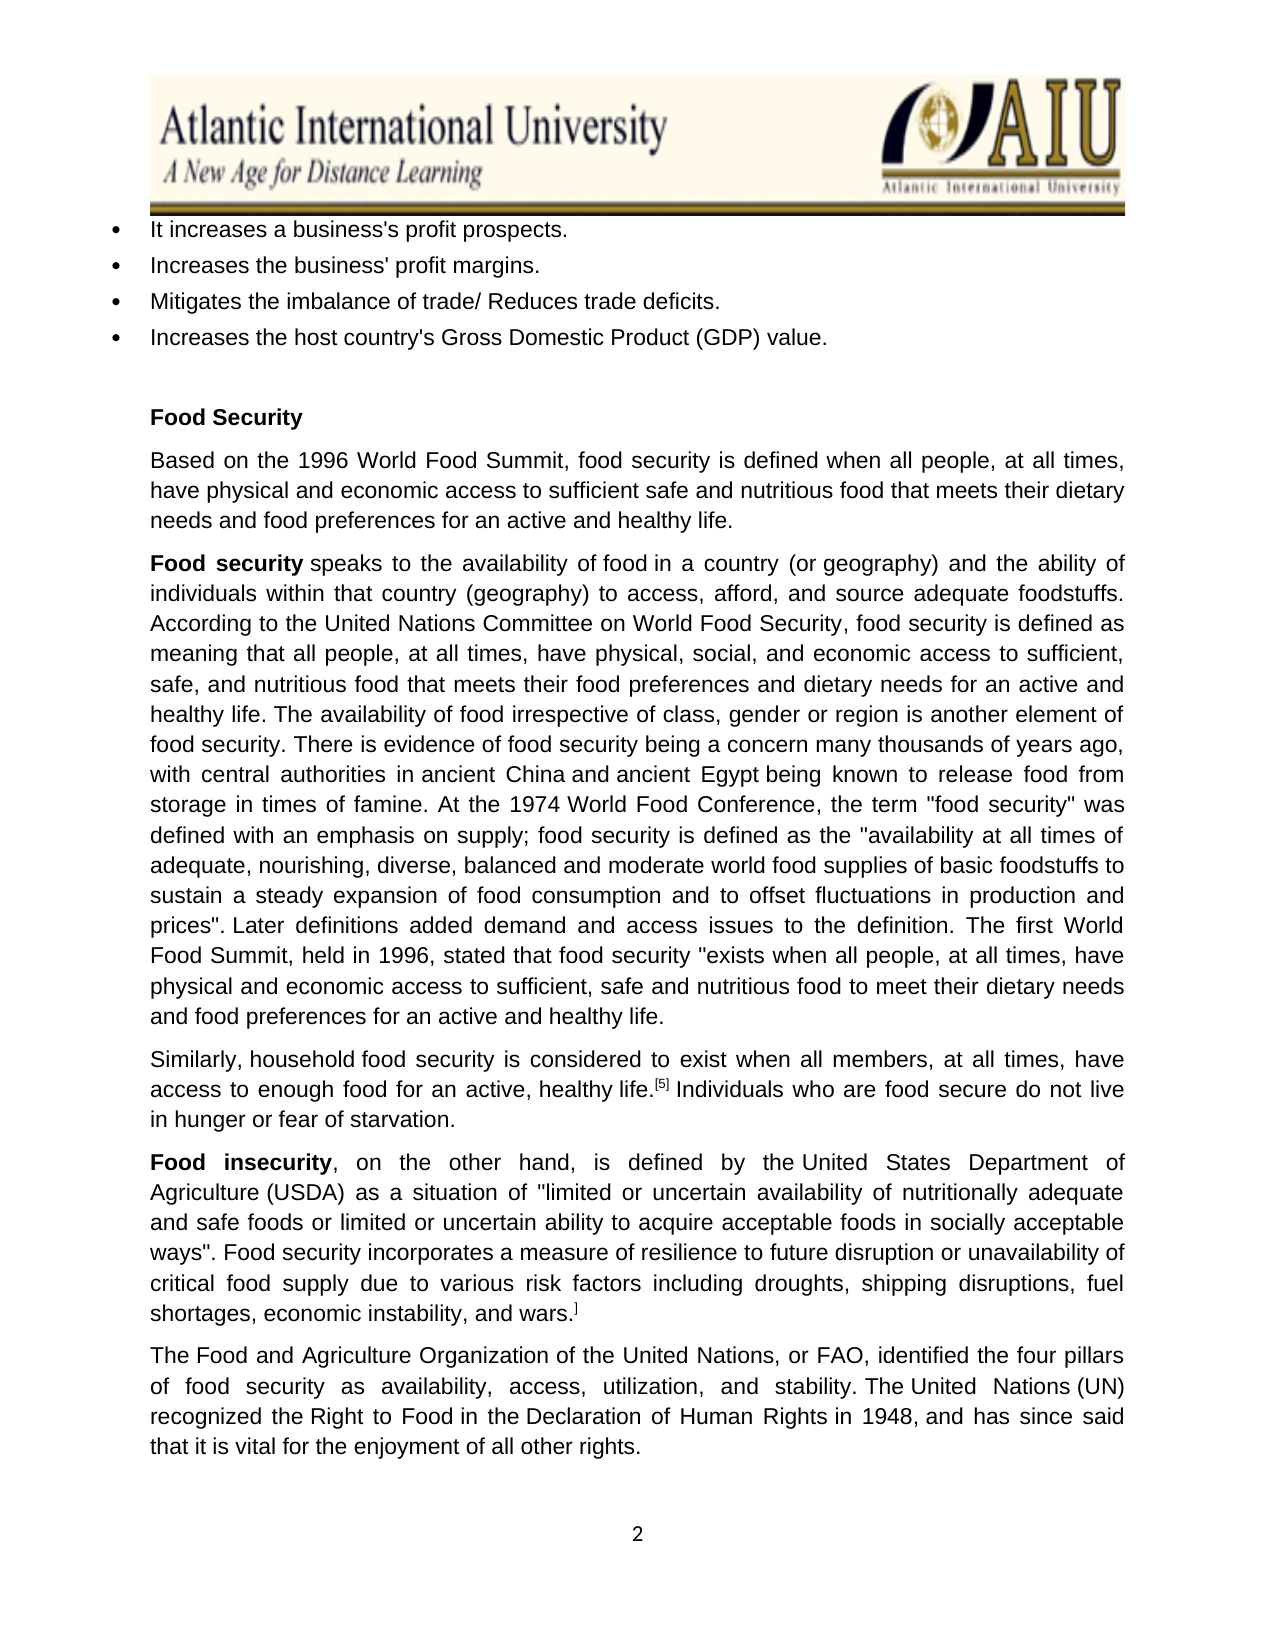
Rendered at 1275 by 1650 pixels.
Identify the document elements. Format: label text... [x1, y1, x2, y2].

text The Food and Agriculture Organization of the United Nations, or FAO, identified the four pillars of food security as availability, access, utilization, and stability. The United Nations (UN) recognized the Right to Food in the Declaration of Human Rights in 1948, and has since said that it is vital for the enjoyment of all other rights. [150, 1342, 1125, 1459]
picture [150, 75, 1125, 216]
text Similarly, household food security is considered to exist when all members, at all times, have access to enough food for an active, healthy life.[5] Individuals who are food secure do not live in hunger or fear of starvation. [150, 1046, 1125, 1132]
list It increases a business's profit prospects. [112, 216, 1125, 242]
list Mitigates the imbalance of trade/ Reduces trade deficits. [112, 288, 1125, 314]
list Increases the business' profit margins. [112, 252, 1125, 278]
list Increases the host country's Gross Domestic Product (GDP) value. [112, 324, 1125, 350]
text Food insecurity, on the other hand, is defined by the United States Department of Agriculture (USDA) as a situation of "limited or uncertain availability of nutritionally adequate and safe foods or limited or uncertain ability to acquire acceptable foods in socially acceptable ways". Food security incorporates a measure of resilience to future disruption or unavailability of critical food supply due to various risk factors including droughts, shipping disruptions, fuel shortages, economic instability, and wars.] [150, 1149, 1125, 1326]
text Based on the 1996 World Food Summit, food security is defined when all people, at all times, have physical and economic access to sufficient safe and nutritious food that meets their dietary needs and food preferences for an active and healthy life. [150, 447, 1125, 533]
subtitle Food Security [150, 404, 1125, 430]
text Food security speaks to the availability of food in a country (or geography) and the ability of individuals within that country (geography) to access, afford, and source adequate foodstuffs. According to the United Nations Committee on World Food Security, food security is defined as meaning that all people, at all times, have physical, social, and economic access to sufficient, safe, and nutritious food that meets their food preferences and dietary needs for an active and healthy life. The availability of food irrespective of class, gender or region is another element of food security. There is evidence of food security being a concern many thousands of years ago, with central authorities in ancient China and ancient Egypt being known to release food from storage in times of famine. At the 1974 World Food Conference, the term "food security" was defined with an emphasis on supply; food security is defined as the "availability at all times of adequate, nourishing, diverse, balanced and moderate world food supplies of basic foodstuffs to sustain a steady expansion of food consumption and to offset fluctuations in production and prices". Later definitions added demand and access issues to the definition. The first World Food Summit, held in 1996, stated that food security "exists when all people, at all times, have physical and economic access to sufficient, safe and nutritious food to meet their dietary needs and food preferences for an active and healthy life. [150, 550, 1125, 1029]
